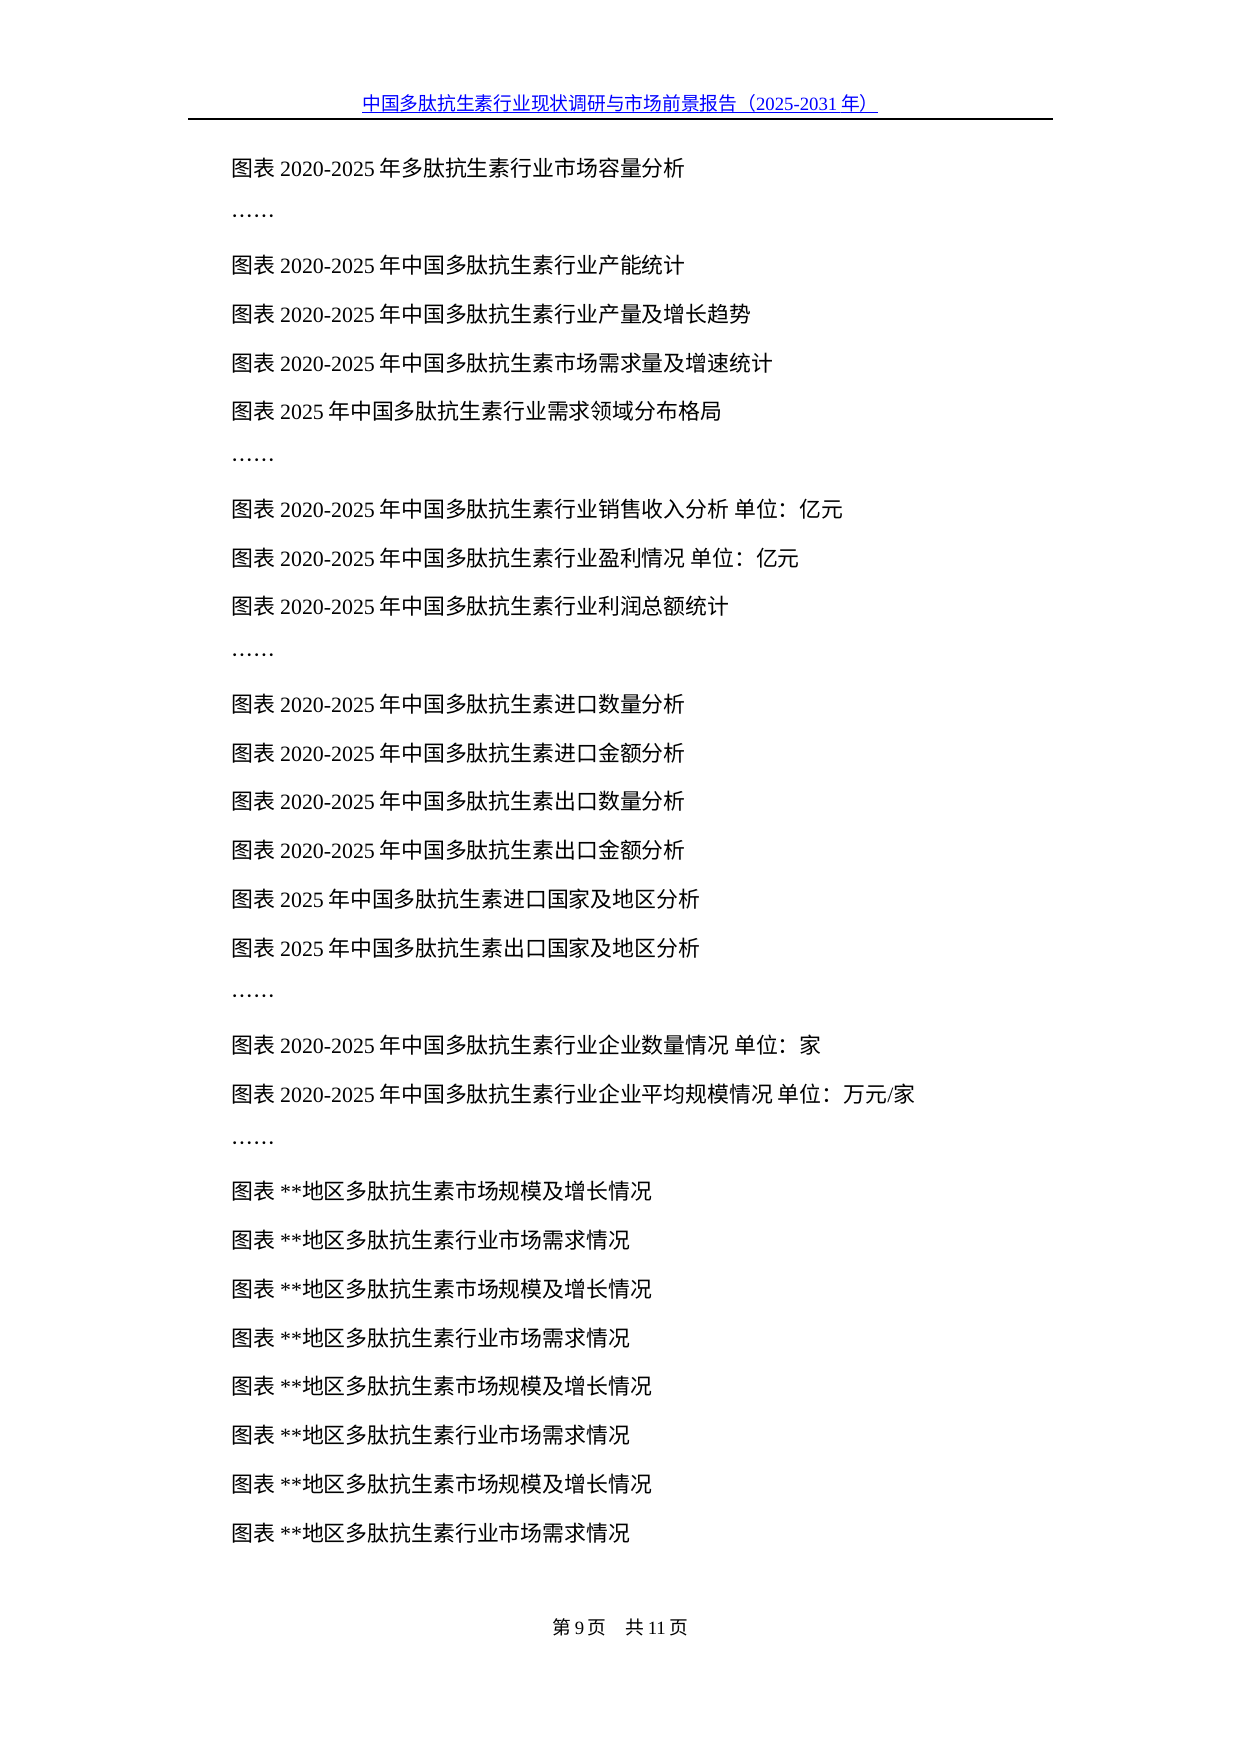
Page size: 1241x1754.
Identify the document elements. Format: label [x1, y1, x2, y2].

text [187, 150, 1053, 1548]
